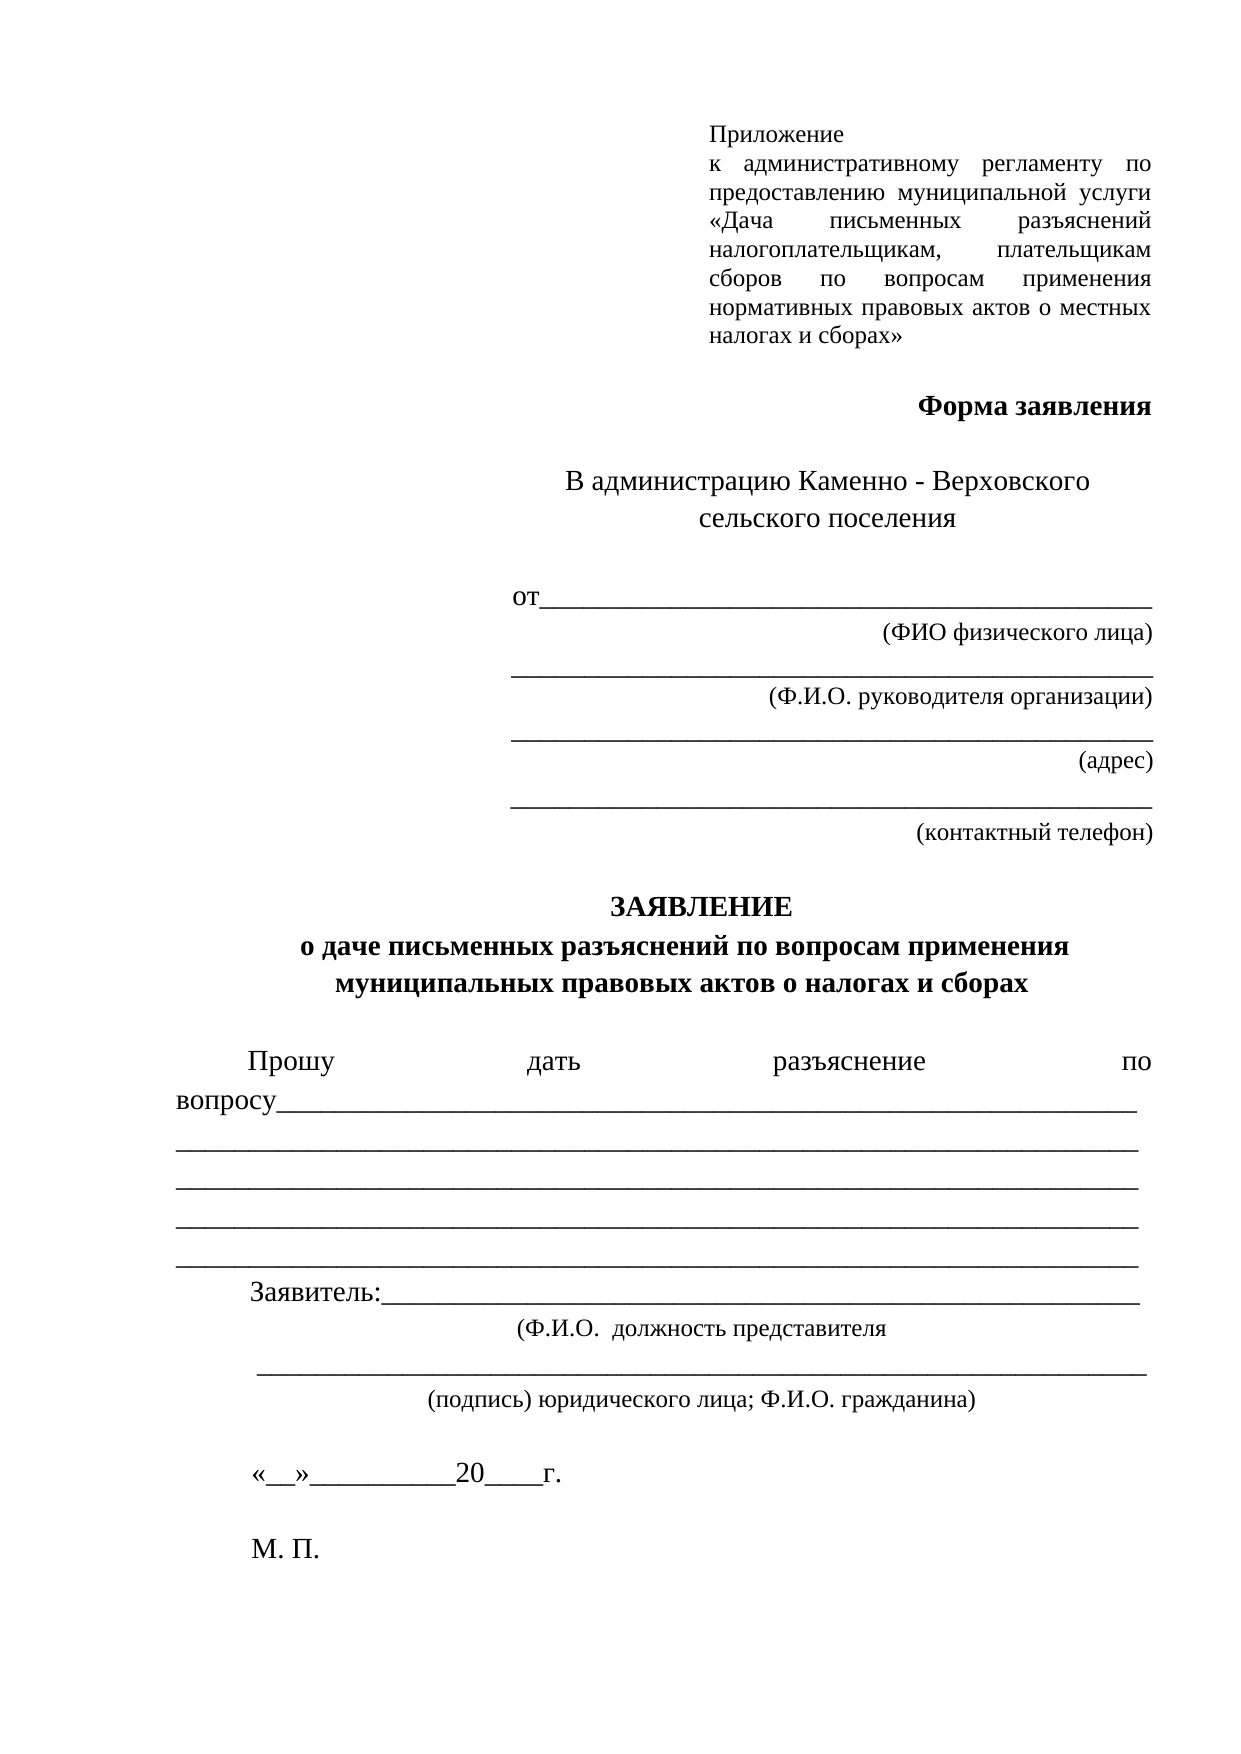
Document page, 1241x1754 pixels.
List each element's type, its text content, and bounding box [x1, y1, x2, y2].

text о даче письменных разъяснений по вопросам применения муниципальных правовых актов о налогах и сборах [244, 928, 1119, 999]
text ____________________________________________ [510, 778, 1153, 811]
text ЗАЯВЛЕНИЕ [244, 889, 1159, 922]
text от__________________________________________ [512, 578, 1153, 612]
text __________________________________________________________________ [176, 1198, 1153, 1232]
text (Ф.И.О. руководителя организации) ____________________________________________ [177, 681, 1153, 744]
text «__»__________20____г. [251, 1455, 1153, 1489]
text Приложение [709, 119, 1151, 148]
text к административному регламенту по предоставлению муниципальной услуги «Дача письменных разъяснений налогоплательщикам, плательщикам сборов по вопросам применения нормативных правовых актов о местных налогах и сборах» [709, 148, 1151, 349]
text вопросу___________________________________________________________ [176, 1082, 1153, 1116]
text (подпись) юридического лица; Ф.И.О. гражданина) [427, 1384, 1159, 1413]
text (Ф.И.О. должность представителя [244, 1313, 1159, 1342]
text _____________________________________________________________ [257, 1345, 1153, 1379]
text __________________________________________________________________ [176, 1121, 1153, 1154]
text __________________________________________________________________ [176, 1159, 1153, 1193]
text В администрацию Каменно - Верховского сельского поселения [502, 463, 1153, 534]
text __________________________________________________________________ Заявитель:____________________________________________________ [176, 1237, 1153, 1308]
text (контактный телефон) [177, 817, 1153, 845]
text (адрес) [177, 746, 1153, 774]
text (ФИО физического лица) ____________________________________________ [241, 617, 1153, 680]
text Форма заявления [177, 388, 1152, 422]
text М. П. [251, 1532, 1153, 1565]
text Прошу дать разъяснение по [177, 1043, 1159, 1077]
